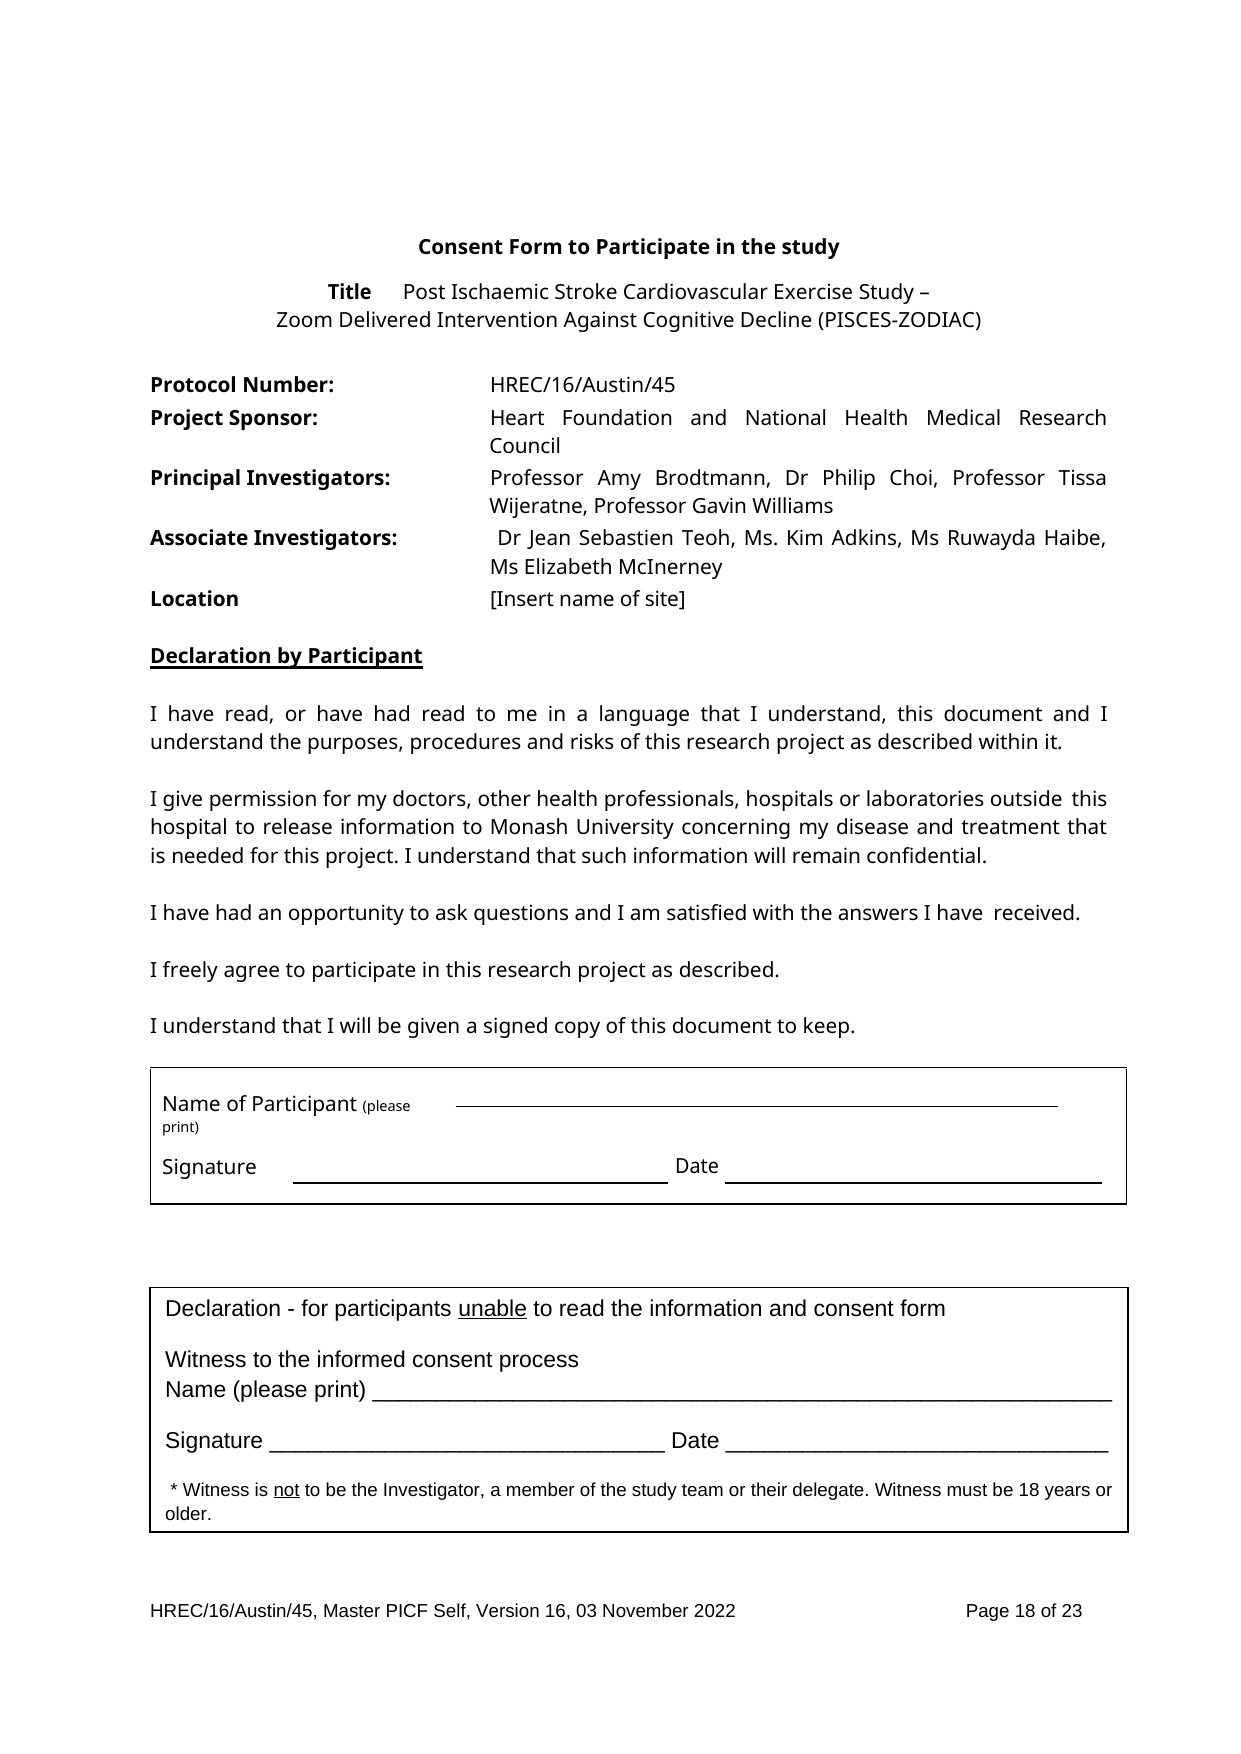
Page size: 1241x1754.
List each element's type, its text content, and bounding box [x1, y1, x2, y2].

list Consent Form to Participate in the study [150, 232, 1107, 260]
text Project Sponsor: Heart Foundation and National Health Medical Research Council [150, 403, 1107, 459]
text I give permission for my doctors, other health professionals, hospitals or laboratories outside this hospital to release information to Monash University concerning my disease and treatment that is needed for this project. I understand that such information will remain confidential. [150, 784, 1107, 869]
text I have had an opportunity to ask questions and I am satisfied with the answers I have received. [150, 898, 1107, 926]
text Principal Investigators: Professor Amy Brodtmann, Dr Philip Choi, Professor Tissa Wijeratne, Professor Gavin Williams [150, 463, 1107, 520]
subtitle Declaration by Participant [150, 642, 1107, 670]
text Zoom Delivered Intervention Against Cognitive Decline (PISCES-ZODIAC) [150, 305, 1107, 334]
text Location [Insert name of site] [150, 584, 1107, 612]
text I have read, or have had read to me in a language that I understand, this document and I understand the purposes, procedures and risks of this research project as described within it. [150, 699, 1107, 756]
text I understand that I will be given a signed copy of this document to keep. [150, 1011, 1107, 1040]
text Associate Investigators: Dr Jean Sebastien Teoh, Ms. Kim Adkins, Ms Ruwayda Haibe, Ms Elizabeth McInerney [150, 523, 1107, 580]
text Protocol Number: HREC/16/Austin/45 [150, 371, 1107, 399]
text Title Post Ischaemic Stroke Cardiovascular Exercise Study – [150, 277, 1107, 305]
text I freely agree to participate in this research project as described. [150, 955, 1107, 983]
